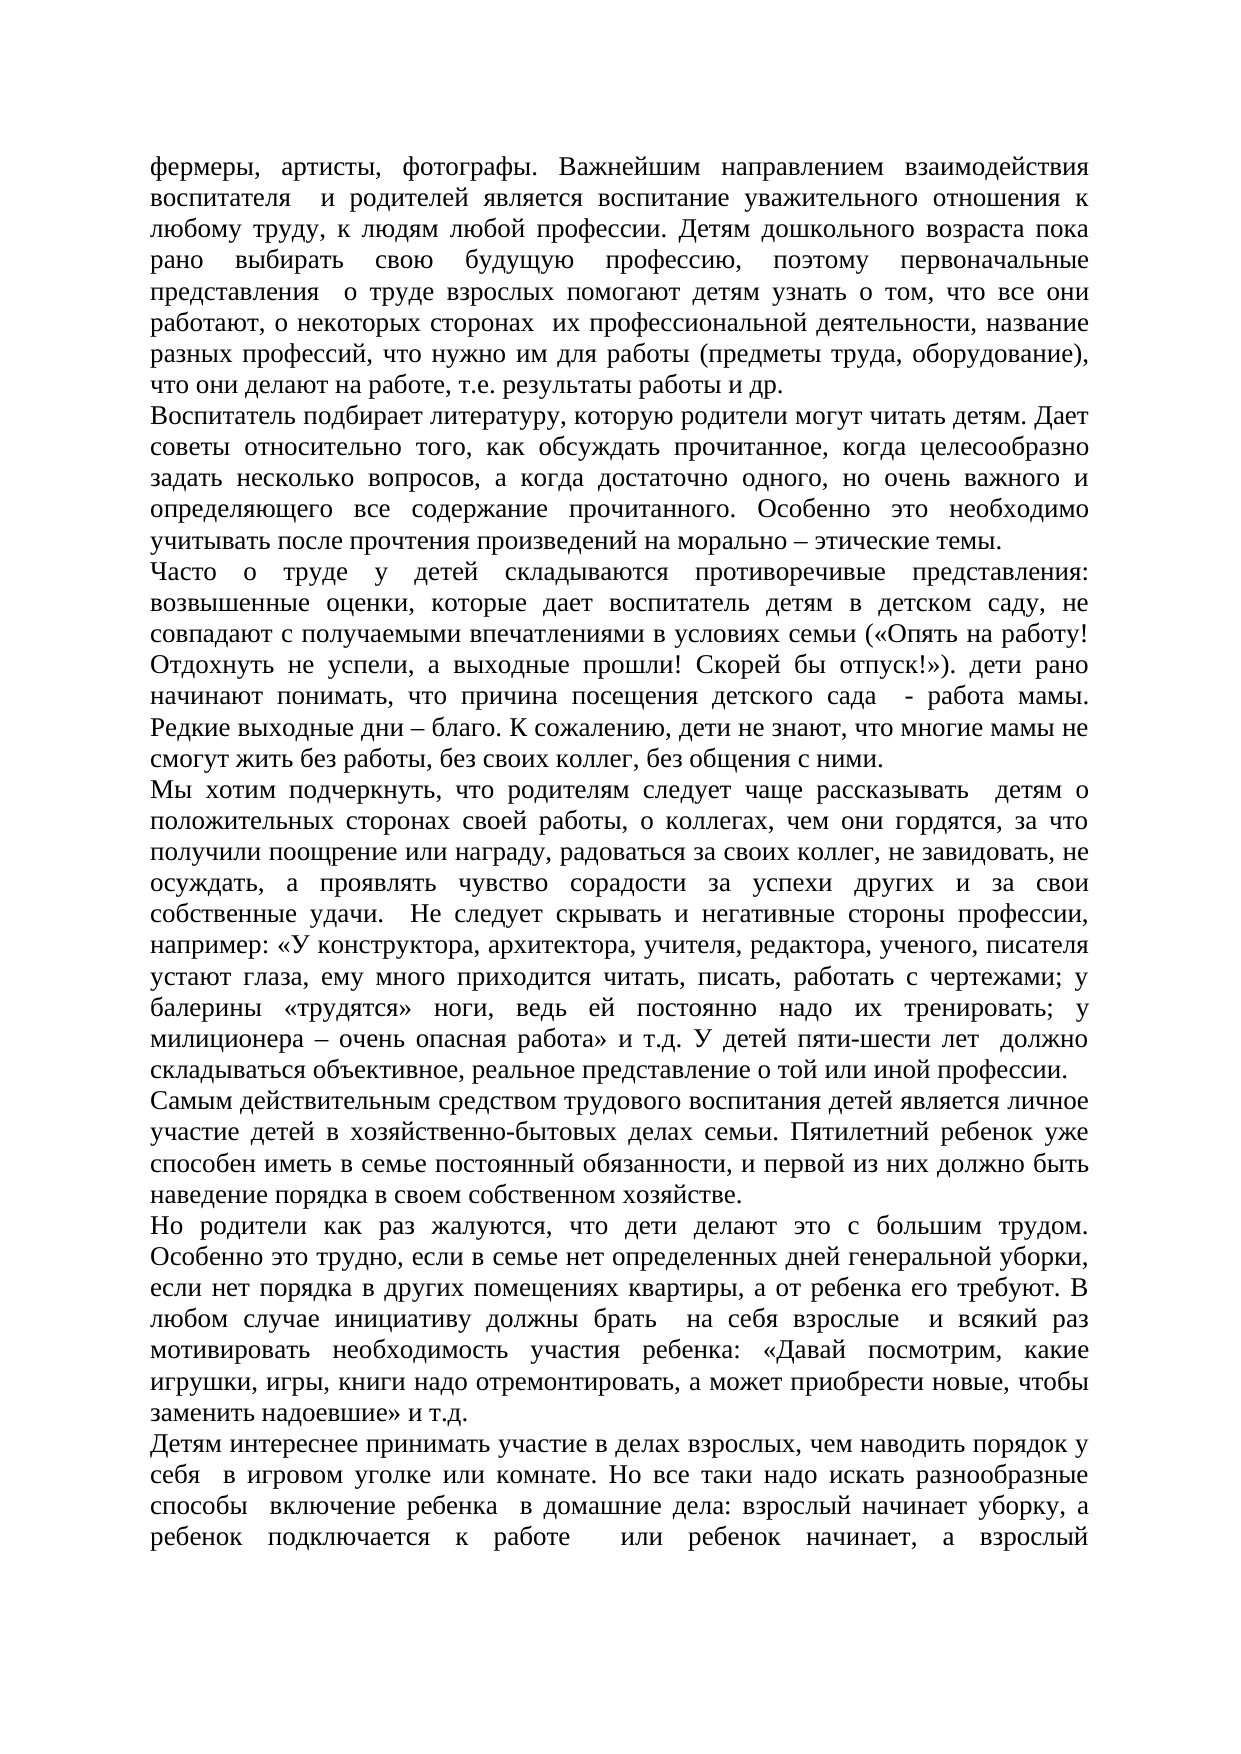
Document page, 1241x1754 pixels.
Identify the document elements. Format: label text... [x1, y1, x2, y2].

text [150, 1427, 1090, 1552]
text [150, 150, 1090, 399]
text Воспитатель подбирает литературу, которую родители могут читать детям. Дает советы относительно того, как обсуждать прочитанное, когда целесообразно задать несколько вопросов, а когда достаточно одного, но очень важного и определяющего все содержание прочитанного. Особенно это необходимо учитывать после прочтения произведений на морально – этические темы. [150, 399, 1090, 555]
text Но родители как раз жалуются, что дети делают это с большим трудом. Особенно это трудно, если в семье нет определенных дней генеральной уборки, если нет порядка в других помещениях квартиры, а от ребенка его требуют. В любом случае инициативу должны брать на себя взрослые и всякий раз мотивировать необходимость участия ребенка: «Давай посмотрим, какие игрушки, игры, книги надо отремонтировать, а может приобрести новые, чтобы заменить надоевшие» и т.д. [150, 1209, 1090, 1427]
text Самым действительным средством трудового воспитания детей является личное участие детей в хозяйственно-бытовых делах семьи. Пятилетний ребенок уже способен иметь в семье постоянный обязанности, и первой из них должно быть наведение порядка в своем собственном хозяйстве. [150, 1084, 1090, 1209]
text Мы хотим подчеркнуть, что родителям следует чаще рассказывать детям о положительных сторонах своей работы, о коллегах, чем они гордятся, за что получили поощрение или награду, радоваться за своих коллег, не завидовать, не осуждать, а проявлять чувство сорадости за успехи других и за свои собственные удачи. Не следует скрывать и негативные стороны профессии, например: «У конструктора, архитектора, учителя, редактора, ученого, писателя устают глаза, ему много приходится читать, писать, работать с чертежами; у балерины «трудятся» ноги, ведь ей постоянно надо их тренировать; у милиционера – очень опасная работа» и т.д. У детей пяти-шести лет должно складываться объективное, реальное представление о той или иной профессии. [150, 773, 1090, 1084]
text Часто о труде у детей складываются противоречивые представления: возвышенные оценки, которые дает воспитатель детям в детском саду, не совпадают с получаемыми впечатлениями в условиях семьи («Опять на работу! Отдохнуть не успели, а выходные прошли! Скорей бы отпуск!»). дети рано начинают понимать, что причина посещения детского сада - работа мамы. Редкие выходные дни – благо. К сожалению, дети не знают, что многие мамы не смогут жить без работы, без своих коллег, без общения с ними. [150, 555, 1090, 773]
